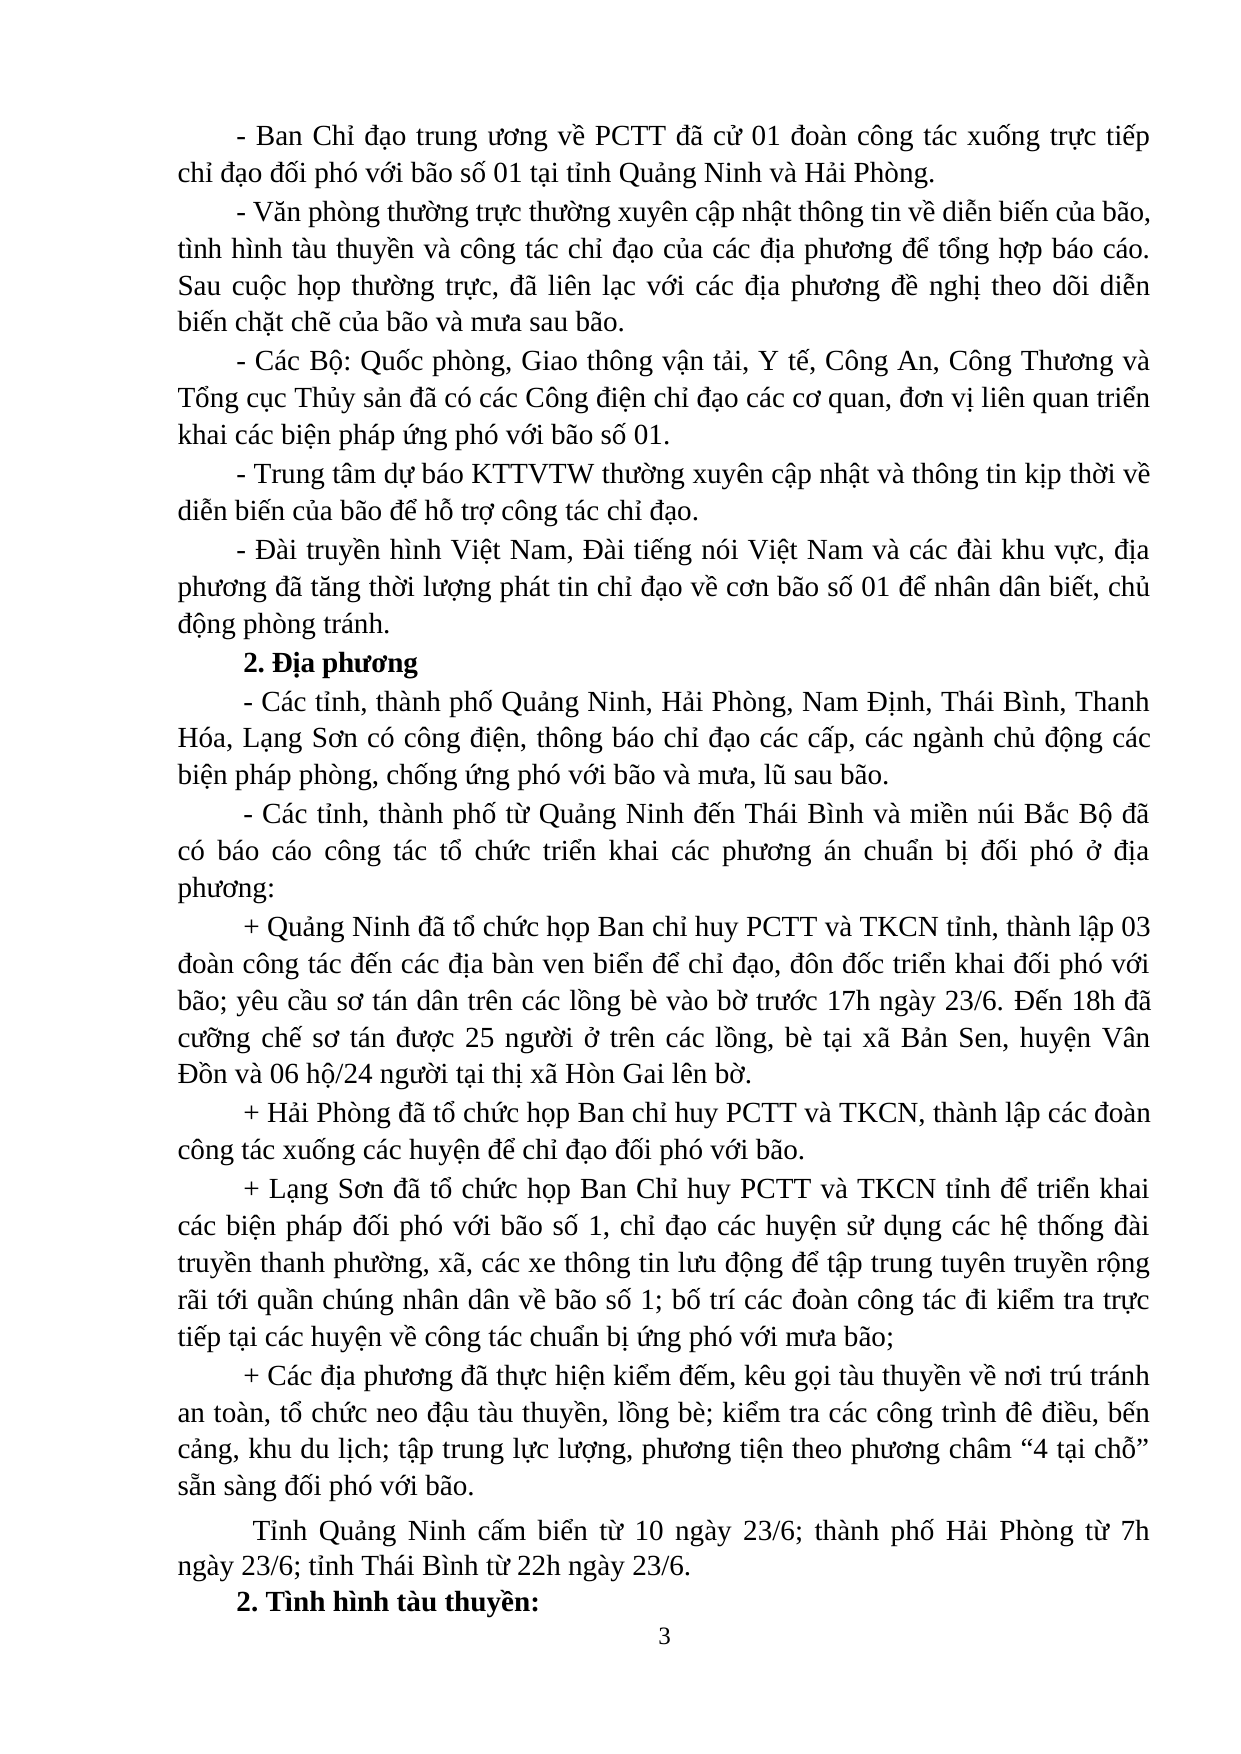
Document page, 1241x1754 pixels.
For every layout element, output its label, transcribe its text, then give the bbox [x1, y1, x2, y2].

text - Các tỉnh, thành phố Quảng Ninh, Hải Phòng, Nam Định, Thái Bình, Thanh Hóa, Lạng Sơn có công điện, thông báo chỉ đạo các cấp, các ngành chủ động các biện pháp phòng, chống ứng phó với bão và mưa, lũ sau bão. [177, 684, 1152, 791]
text 2. Tình hình tàu thuyền: [177, 1584, 1152, 1618]
text - Các tỉnh, thành phố từ Quảng Ninh đến Thái Bình và miền núi Bắc Bộ đã có báo cáo công tác tổ chức triển khai các phương án chuẩn bị đối phó ở địa phương: [177, 796, 1152, 904]
text - Đài truyền hình Việt Nam, Đài tiếng nói Việt Nam và các đài khu vực, địa phương đã tăng thời lượng phát tin chỉ đạo về cơn bão số 01 để nhân dân biết, chủ động phòng tránh. [177, 532, 1152, 639]
text - Các Bộ: Quốc phòng, Giao thông vận tải, Y tế, Công An, Công Thương và Tổng cục Thủy sản đã có các Công điện chỉ đạo các cơ quan, đơn vị liên quan triển khai các biện pháp ứng phó với bão số 01. [177, 343, 1152, 451]
text 2. Địa phương [177, 645, 1152, 678]
text + Hải Phòng đã tổ chức họp Ban chỉ huy PCTT và TKCN, thành lập các đoàn công tác xuống các huyện để chỉ đạo đối phó với bão. [177, 1096, 1152, 1166]
text + Lạng Sơn đã tổ chức họp Ban Chỉ huy PCTT và TKCN tỉnh để triển khai các biện pháp đối phó với bão số 1, chỉ đạo các huyện sử dụng các hệ thống đài truyền thanh phường, xã, các xe thông tin lưu động để tập trung tuyên truyền rộng rãi tới quần chúng nhân dân về bão số 1; bố trí các đoàn công tác đi kiểm tra trực tiếp tại các huyện về công tác chuẩn bị ứng phó với mưa bão; [177, 1171, 1152, 1352]
text + Các địa phương đã thực hiện kiểm đếm, kêu gọi tàu thuyền về nơi trú tránh an toàn, tổ chức neo đậu tàu thuyền, lồng bè; kiểm tra các công trình đê điều, bến cảng, khu du lịch; tập trung lực lượng, phương tiện theo phương châm “4 tại chỗ” sẵn sàng đối phó với bão. [177, 1358, 1152, 1502]
text - Văn phòng thường trực thường xuyên cập nhật thông tin về diễn biến của bão, tình hình tàu thuyền và công tác chỉ đạo của các địa phương để tổng hợp báo cáo. Sau cuộc họp thường trực, đã liên lạc với các địa phương đề nghị theo dõi diễn biến chặt chẽ của bão và mưa sau bão. [177, 194, 1152, 338]
text + Quảng Ninh đã tổ chức họp Ban chỉ huy PCTT và TKCN tỉnh, thành lập 03 đoàn công tác đến các địa bàn ven biển để chỉ đạo, đôn đốc triển khai đối phó với bão; yêu cầu sơ tán dân trên các lồng bè vào bờ trước 17h ngày 23/6. Đến 18h đã cưỡng chế sơ tán được 25 người ở trên các lồng, bè tại xã Bản Sen, huyện Vân Đồn và 06 hộ/24 người tại thị xã Hòn Gai lên bờ. [177, 909, 1152, 1090]
text - Trung tâm dự báo KTTVTW thường xuyên cập nhật và thông tin kịp thời về diễn biến của bão để hỗ trợ công tác chỉ đạo. [177, 456, 1152, 527]
text Tỉnh Quảng Ninh cấm biển từ 10 ngày 23/6; thành phố Hải Phòng từ 7h ngày 23/6; tỉnh Thái Bình từ 22h ngày 23/6. [177, 1512, 1152, 1582]
text - Ban Chỉ đạo trung ương về PCTT đã cử 01 đoàn công tác xuống trực tiếp chỉ đạo đối phó với bão số 01 tại tỉnh Quảng Ninh và Hải Phòng. [177, 118, 1152, 188]
